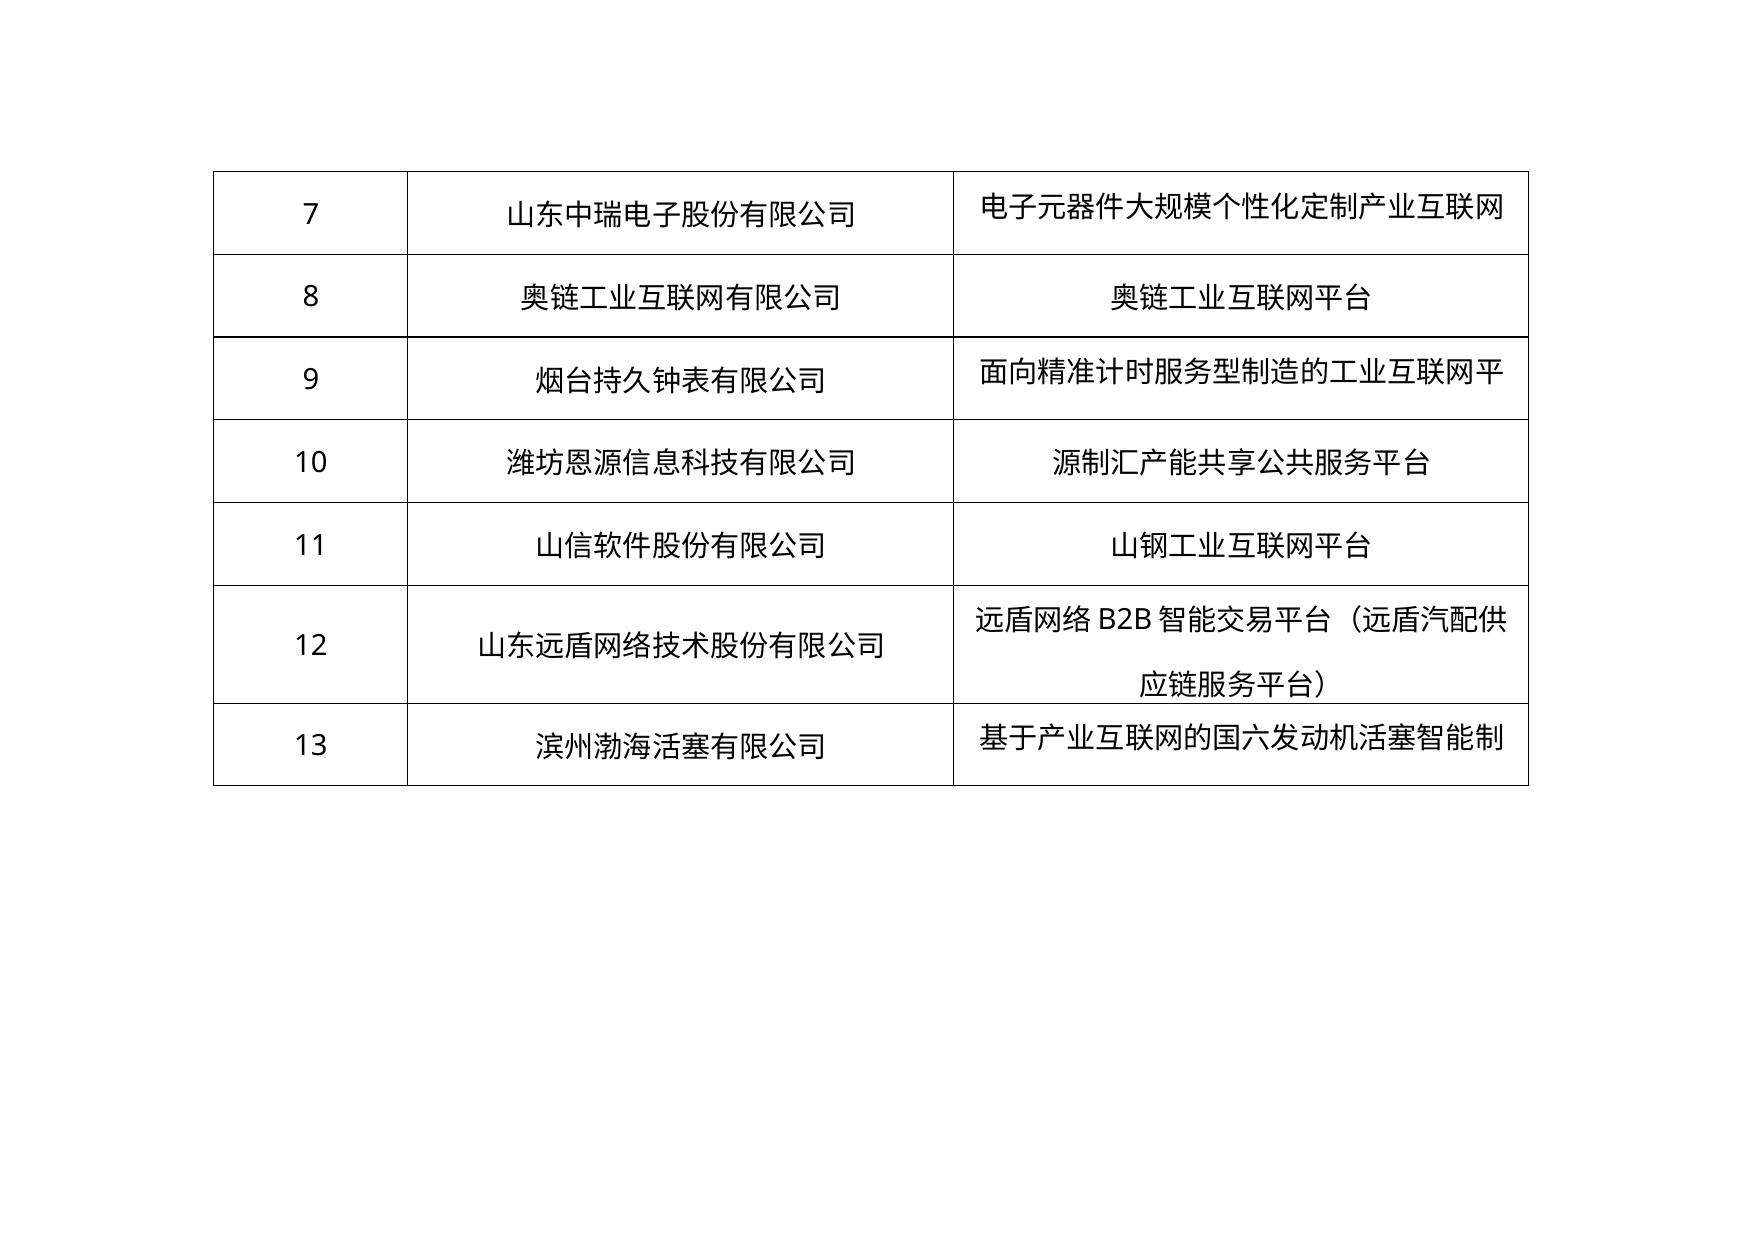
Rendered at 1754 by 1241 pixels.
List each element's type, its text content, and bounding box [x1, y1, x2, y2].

table_cell 山信软件股份有限公司 [408, 503, 953, 584]
table_cell 奥链工业互联网有限公司 [408, 255, 953, 336]
table_cell 11 [214, 503, 407, 584]
table_cell 源制汇产能共享公共服务平台 [954, 420, 1528, 502]
table_cell 滨州渤海活塞有限公司 [408, 704, 953, 785]
table_cell 烟台持久钟表有限公司 [408, 338, 953, 419]
table_cell 9 [214, 338, 407, 419]
table_cell 奥链工业互联网平台 [954, 255, 1528, 336]
table_cell 远盾网络B2B智能交易平台（远盾汽配供应链服务平台） [954, 586, 1528, 703]
table_cell 山东中瑞电子股份有限公司 [408, 172, 953, 254]
table_cell 10 [214, 420, 407, 502]
table_cell 8 [214, 255, 407, 336]
table_cell 13 [214, 704, 407, 785]
table_cell 面向精准计时服务型制造的工业互联网平台建设 [954, 338, 1528, 419]
table_cell 电子元器件大规模个性化定制产业互联网平台 [954, 172, 1528, 254]
table_cell 山钢工业互联网平台 [954, 503, 1528, 584]
table_cell 潍坊恩源信息科技有限公司 [408, 420, 953, 502]
table_cell 山东远盾网络技术股份有限公司 [408, 586, 953, 703]
table_cell 基于产业互联网的国六发动机活塞智能制造平台 [954, 704, 1528, 785]
table_cell 12 [214, 586, 407, 703]
table_cell 7 [214, 172, 407, 254]
